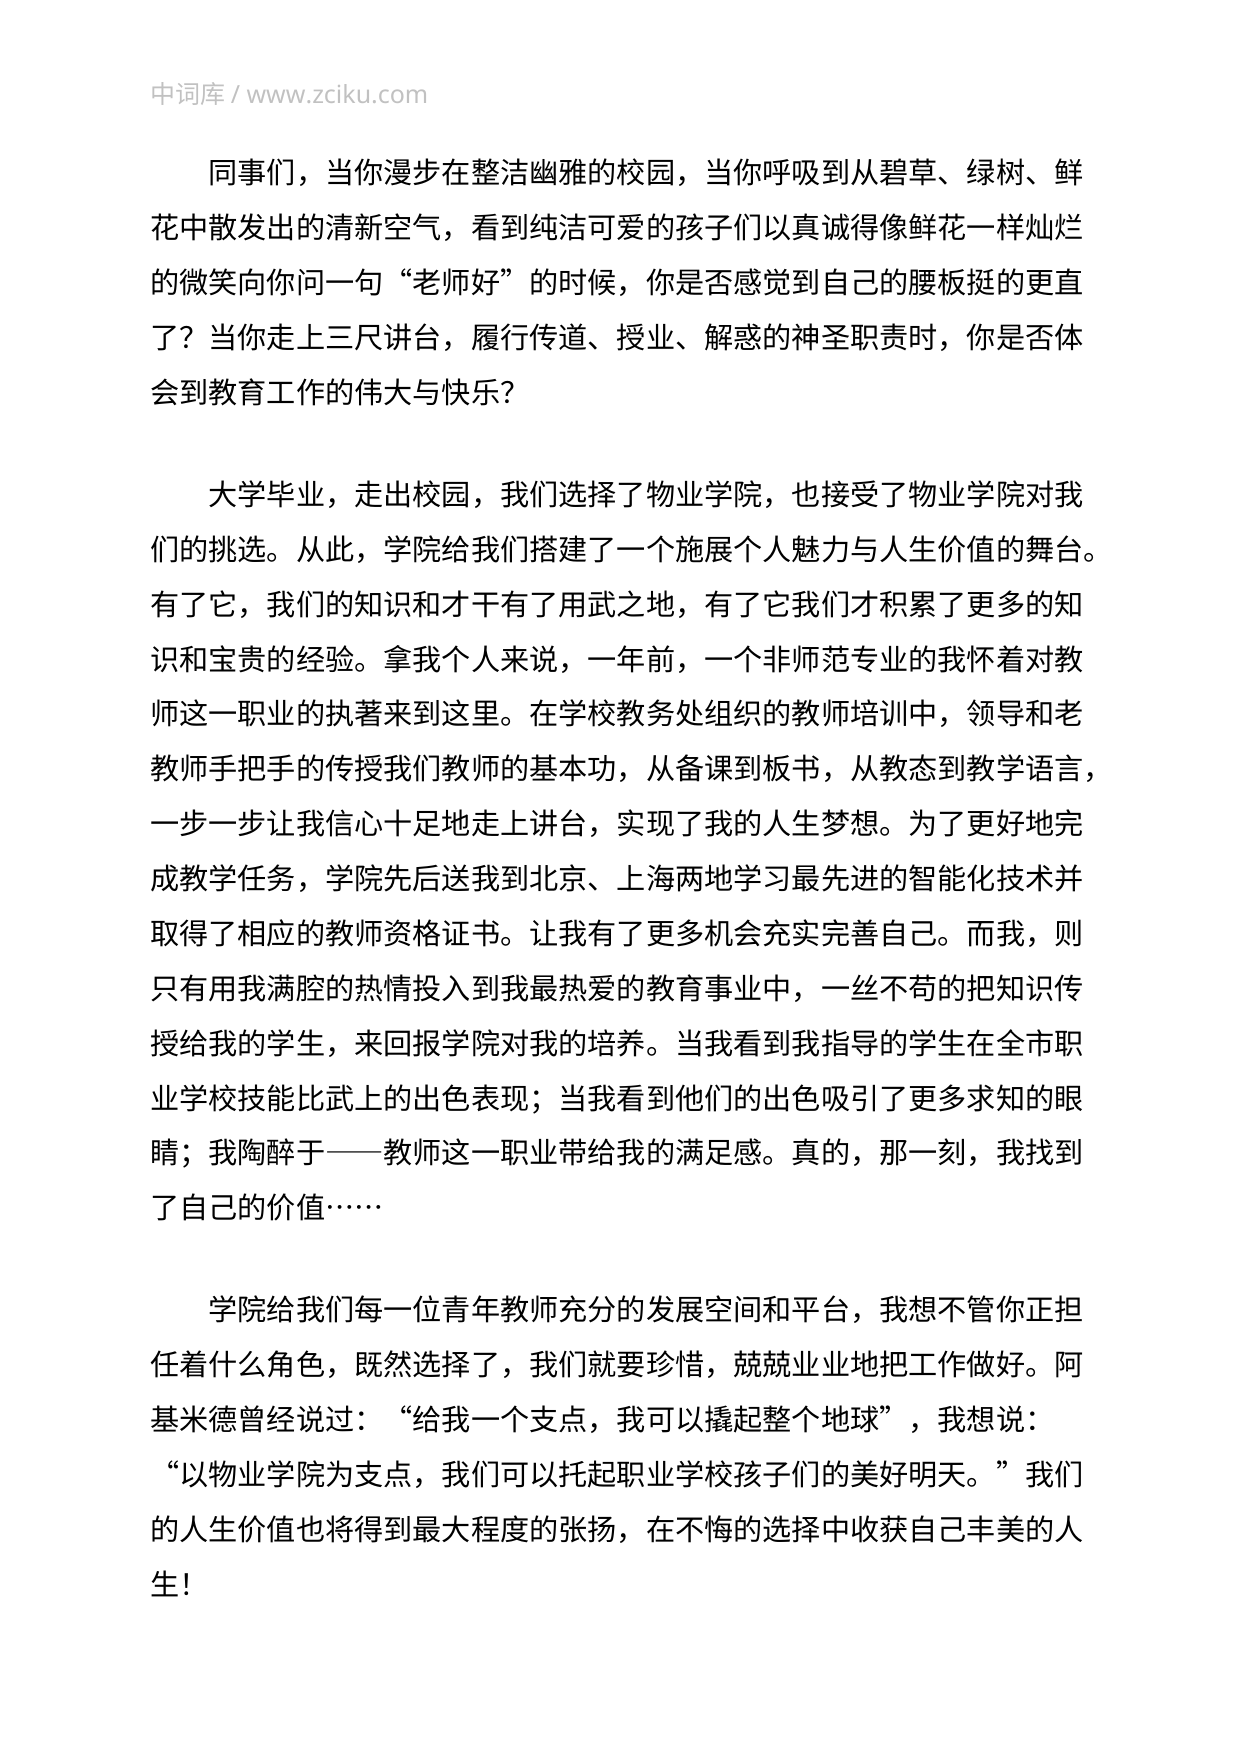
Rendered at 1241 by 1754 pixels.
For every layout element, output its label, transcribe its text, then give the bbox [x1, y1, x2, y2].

text 同事们，当你漫步在整洁幽雅的校园，当你呼吸到从碧草、绿树、鲜花中散发出的清新空气，看到纯洁可爱的孩子们以真诚得像鲜花一样灿烂的微笑向你问一句“老师好”的时候，你是否感觉到自己的腰板挺的更直了？当你走上三尺讲台，履行传道、授业、解惑的神圣职责时，你是否体会到教育工作的伟大与快乐？ [150, 150, 1090, 412]
text 大学毕业，走出校园，我们选择了物业学院，也接受了物业学院对我们的挑选。从此，学院给我们搭建了一个施展个人魅力与人生价值的舞台。有了它，我们的知识和才干有了用武之地，有了它我们才积累了更多的知识和宝贵的经验。拿我个人来说，一年前，一个非师范专业的我怀着对教师这一职业的执著来到这里。在学校教务处组织的教师培训中，领导和老教师手把手的传授我们教师的基本功，从备课到板书，从教态到教学语言，一步一步让我信心十足地走上讲台，实现了我的人生梦想。为了更好地完成教学任务，学院先后送我到北京、上海两地学习最先进的智能化技术并取得了相应的教师资格证书。让我有了更多机会充实完善自己。而我，则只有用我满腔的热情投入到我最热爱的教育事业中，一丝不苟的把知识传授给我的学生，来回报学院对我的培养。当我看到我指导的学生在全市职业学校技能比武上的出色表现；当我看到他们的出色吸引了更多求知的眼睛；我陶醉于——教师这一职业带给我的满足感。真的，那一刻，我找到了自己的价值…… [150, 471, 1090, 1227]
text 学院给我们每一位青年教师充分的发展空间和平台，我想不管你正担任着什么角色，既然选择了，我们就要珍惜，兢兢业业地把工作做好。阿基米德曾经说过：“给我一个支点，我可以撬起整个地球”，我想说：“以物业学院为支点，我们可以托起职业学校孩子们的美好明天。”我们的人生价值也将得到最大程度的张扬，在不悔的选择中收获自己丰美的人生！ [150, 1287, 1090, 1603]
